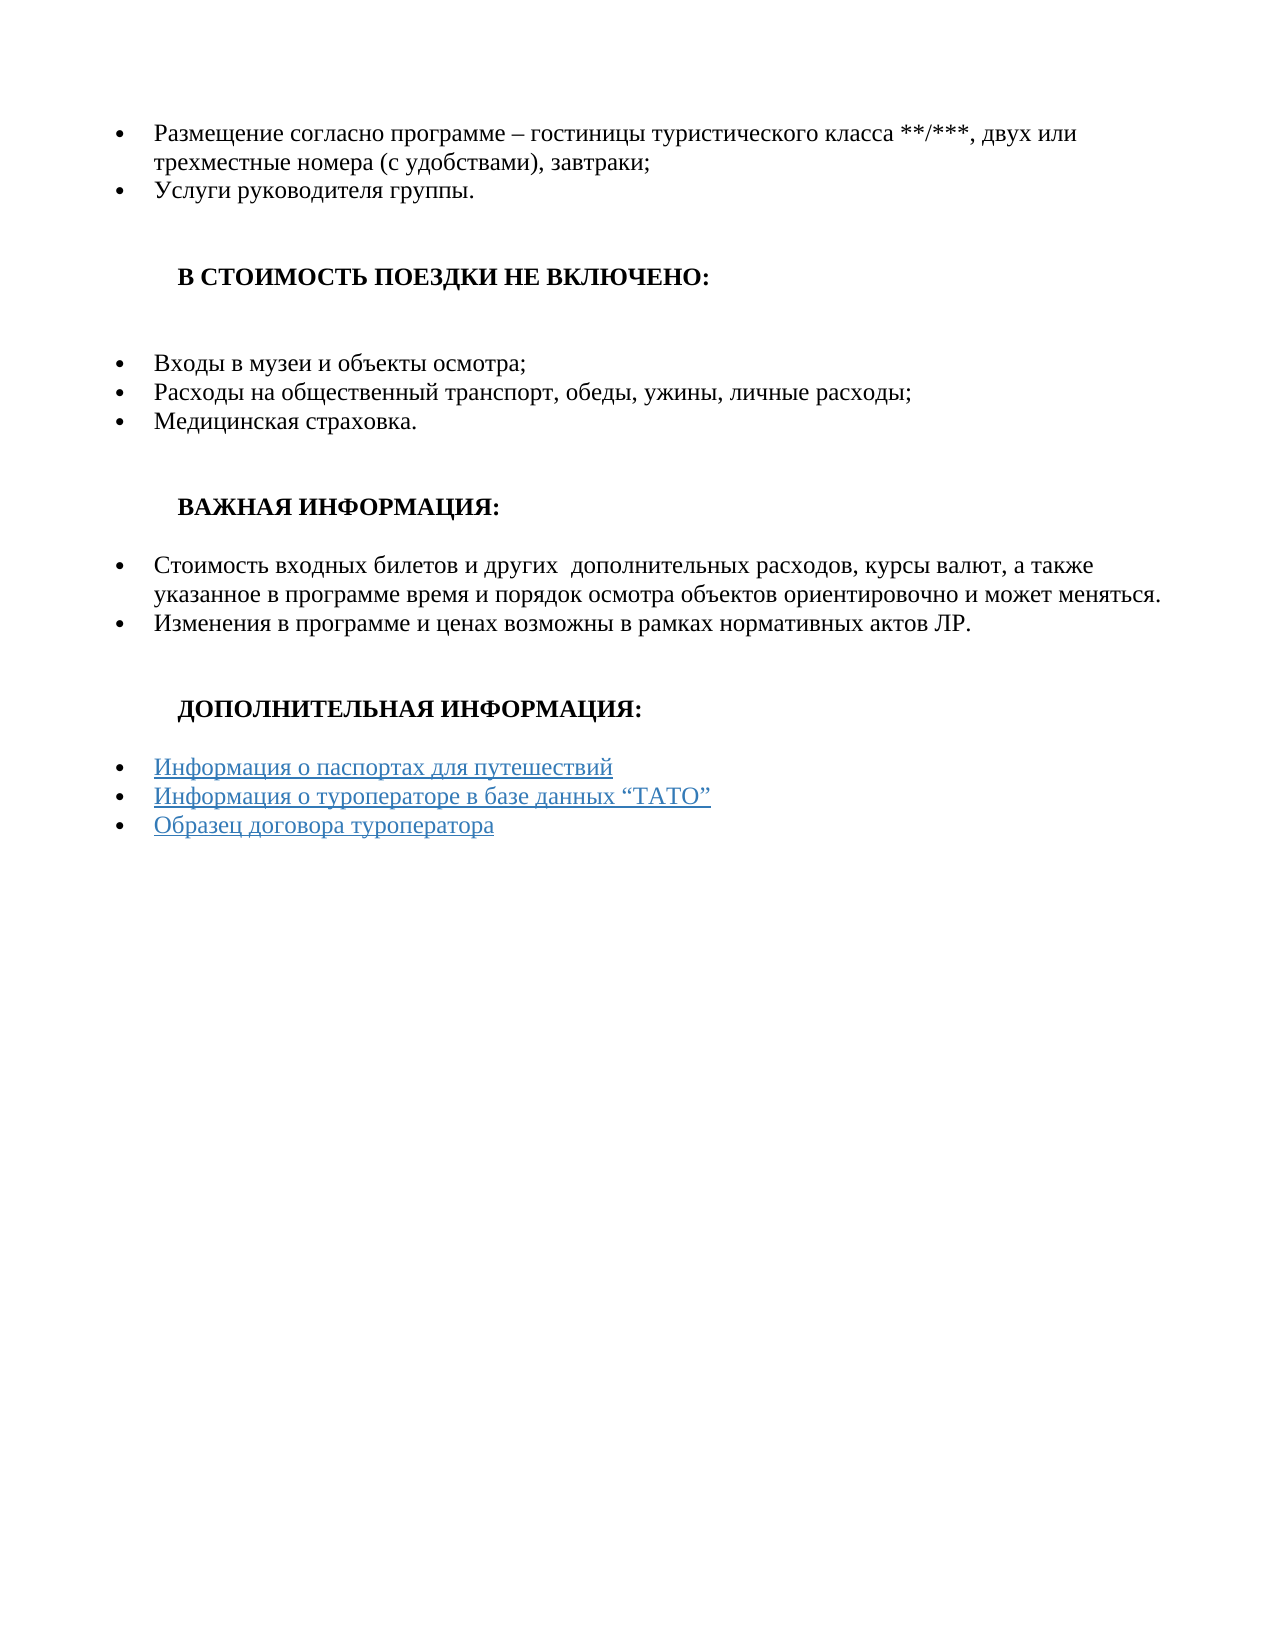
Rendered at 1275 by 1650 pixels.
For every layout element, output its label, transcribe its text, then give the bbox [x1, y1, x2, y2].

list Информация о туроператоре в базе данных “TATO” [116, 781, 1186, 810]
list Услуги руководителя группы. [116, 176, 1186, 204]
list Медицинская страховка. [116, 406, 1186, 434]
list Расходы на общественный транспорт, обеды, ужины, личные расходы; [116, 377, 1186, 406]
list Входы в музеи и объекты осмотра; [116, 348, 1186, 377]
list Стоимость входных билетов и других дополнительных расходов, курсы валют, а также указанное в программе время и порядок осмотра объектов ориентировочно и может меняться. [116, 550, 1186, 608]
list Изменения в программе и ценах возможны в рамках нормативных актов ЛР. [116, 608, 1186, 637]
text ДОПОЛНИТЕЛЬНАЯ ИНФОРМАЦИЯ: [177, 694, 1186, 723]
text ВАЖНАЯ ИНФОРМАЦИЯ: [177, 464, 1186, 521]
list Размещение согласно программе – гостиницы туристического класса **/***, двух или трехместные номера (с удобствами), завтраки; [116, 118, 1186, 176]
list Образец договора туроператора [116, 810, 1186, 839]
text В СТОИМОСТЬ ПОЕЗДКИ НЕ ВКЛЮЧЕНО: [177, 233, 1186, 319]
list Информация о паспортах для путешествий [116, 752, 1186, 781]
